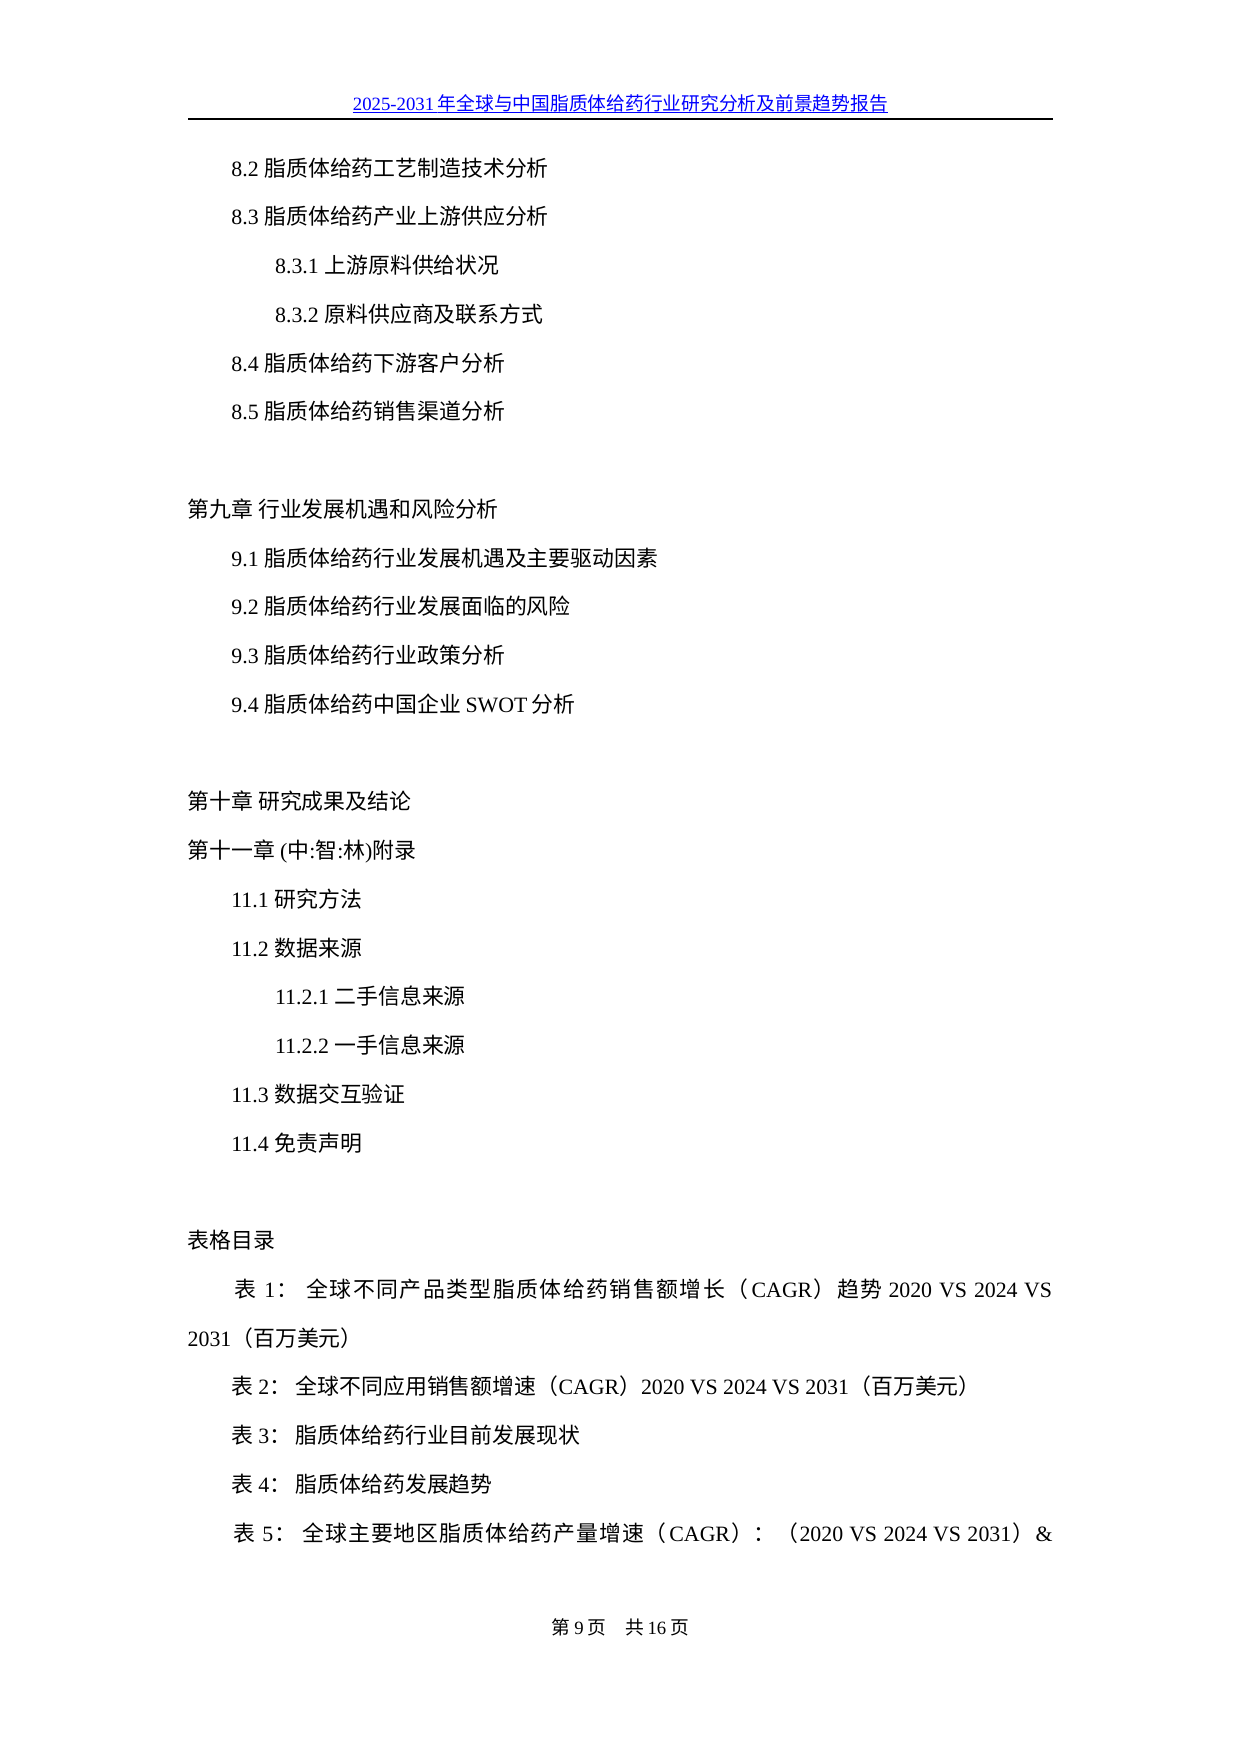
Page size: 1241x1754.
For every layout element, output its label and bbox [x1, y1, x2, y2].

text [187, 150, 1053, 1548]
